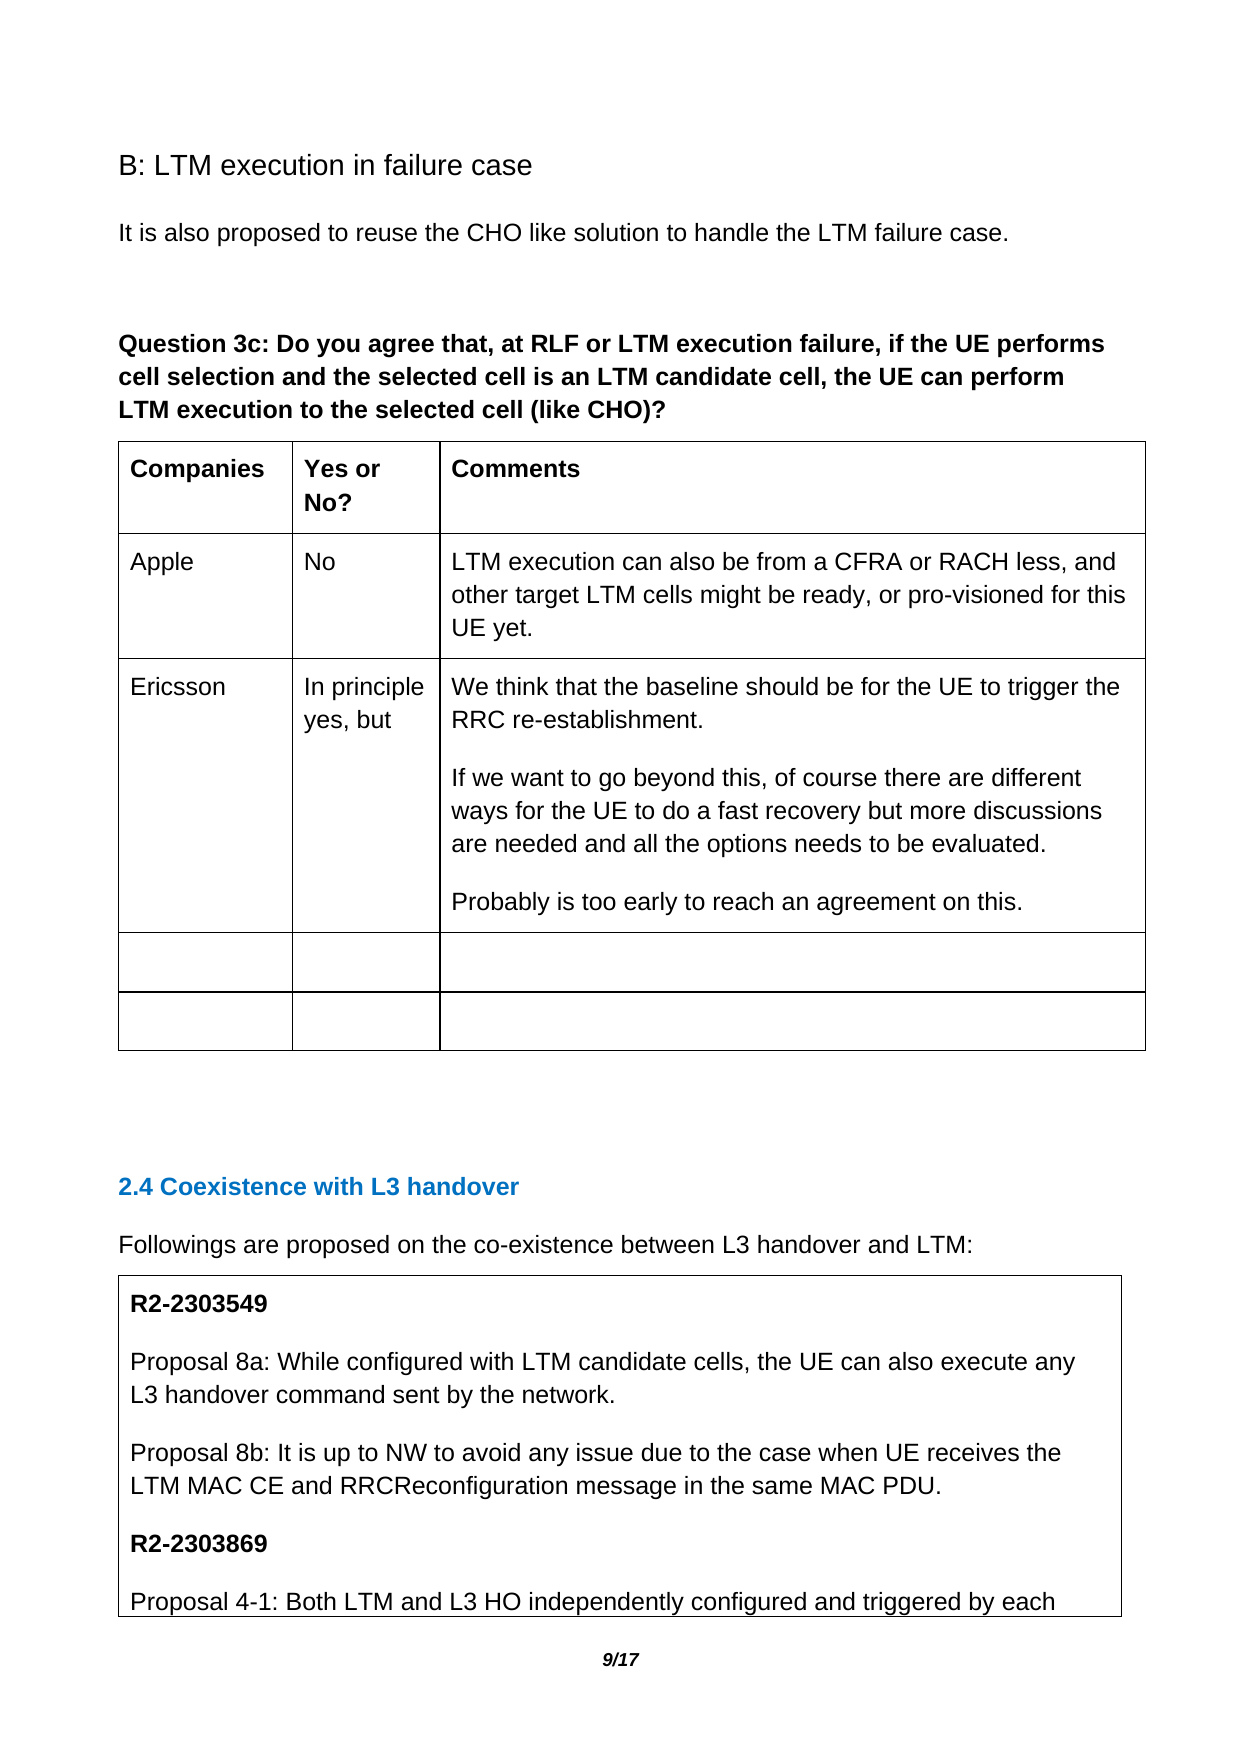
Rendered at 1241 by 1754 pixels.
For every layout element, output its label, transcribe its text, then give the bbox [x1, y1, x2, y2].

table_cell [293, 993, 439, 1050]
table_cell [441, 993, 1145, 1050]
table_cell [119, 933, 292, 991]
table_cell In principle yes, but [293, 659, 439, 932]
text Followings are proposed on the co-existence between L3 handover and LTM: [118, 1230, 1122, 1258]
table_header Comments [441, 442, 1145, 533]
table_cell We think that the baseline should be for the UE to trigger the RRC re-establishment. If we want to go beyond this, of course there are different ways for the UE to do a fast recovery but more discussions are needed and all the options needs to be evaluated. Probably is too early to reach an agreement on this. [441, 659, 1145, 932]
table_cell LTM execution can also be from a CFRA or RACH less, and other target LTM cells might be ready, or pro-visioned for this UE yet. [441, 534, 1145, 658]
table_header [119, 1276, 1121, 1616]
text 2.4 Coexistence with L3 handover [118, 1172, 1122, 1200]
table_header Yes or No? [293, 442, 439, 533]
text It is also proposed to reuse the CHO like solution to handle the LTM failure case. [118, 217, 1122, 246]
table_header Companies [119, 442, 292, 533]
table_cell Apple [119, 534, 292, 658]
table_cell Ericsson [119, 659, 292, 932]
text Question 3c: Do you agree that, at RLF or LTM execution failure, if the UE performs cell selection and the selected cell is an LTM candidate cell, the UE can perform LTM execution to the selected cell (like CHO)? [118, 329, 1122, 424]
table_cell [441, 933, 1145, 991]
table_cell [293, 933, 439, 991]
table_cell [119, 993, 292, 1050]
subtitle B: LTM execution in failure case [118, 148, 1122, 181]
table_cell No [293, 534, 439, 658]
